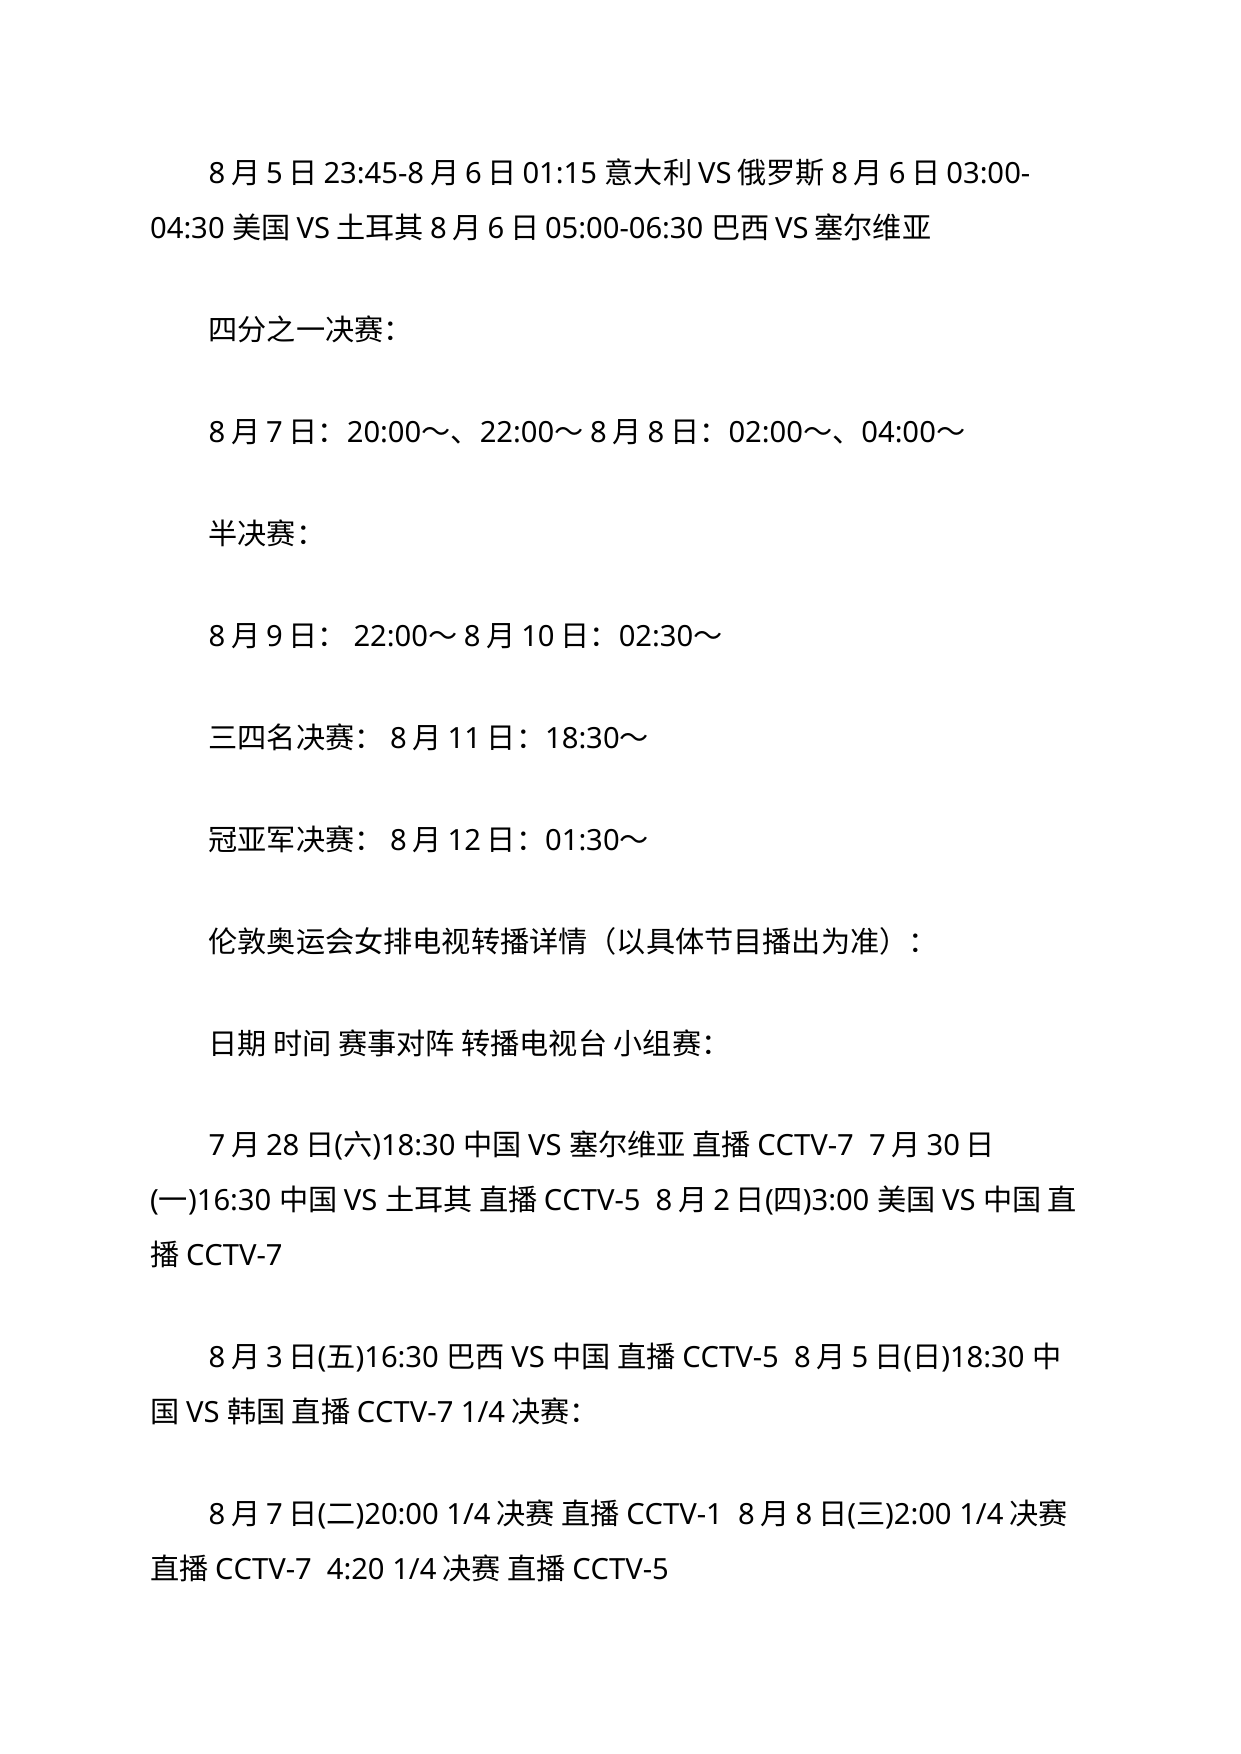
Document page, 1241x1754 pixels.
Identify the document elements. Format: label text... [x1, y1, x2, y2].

text 7月28日(六)18:30 中国 VS 塞尔维亚 直播 CCTV-7 7月30日(一)16:30 中国 VS 土耳其 直播 CCTV-5 8月2日(四)3:00 美国 VS 中国 直播 CCTV-7 [150, 1122, 1090, 1274]
text 8月3日(五)16:30 巴西 VS 中国 直播 CCTV-5 8月5日(日)18:30 中国 VS 韩国 直播 CCTV-7 1/4决赛： [150, 1334, 1090, 1431]
text 8月5日23:45-8月6日01:15 意大利VS俄罗斯 8月6日03:00-04:30 美国VS土耳其 8月6日05:00-06:30 巴西VS塞尔维亚 [150, 150, 1090, 247]
text 8月7日：20:00～、22:00～ 8月8日：02:00～、04:00～ [150, 409, 1090, 451]
text 8月7日(二)20:00 1/4决赛 直播 CCTV-1 8月8日(三)2:00 1/4决赛 直播 CCTV-7 4:20 1/4决赛 直播 CCTV-5 [150, 1491, 1090, 1588]
text 伦敦奥运会女排电视转播详情（以具体节目播出为准）： [150, 918, 1090, 961]
text 半决赛： [150, 511, 1090, 553]
text 四分之一决赛： [150, 307, 1090, 349]
text 8月9日： 22:00～ 8月10日：02:30～ [150, 612, 1090, 655]
text 三四名决赛： 8月11日：18:30～ [150, 714, 1090, 757]
text 日期 时间 赛事对阵 转播电视台 小组赛： [150, 1020, 1090, 1062]
text 冠亚军决赛： 8月12日：01:30～ [150, 816, 1090, 859]
